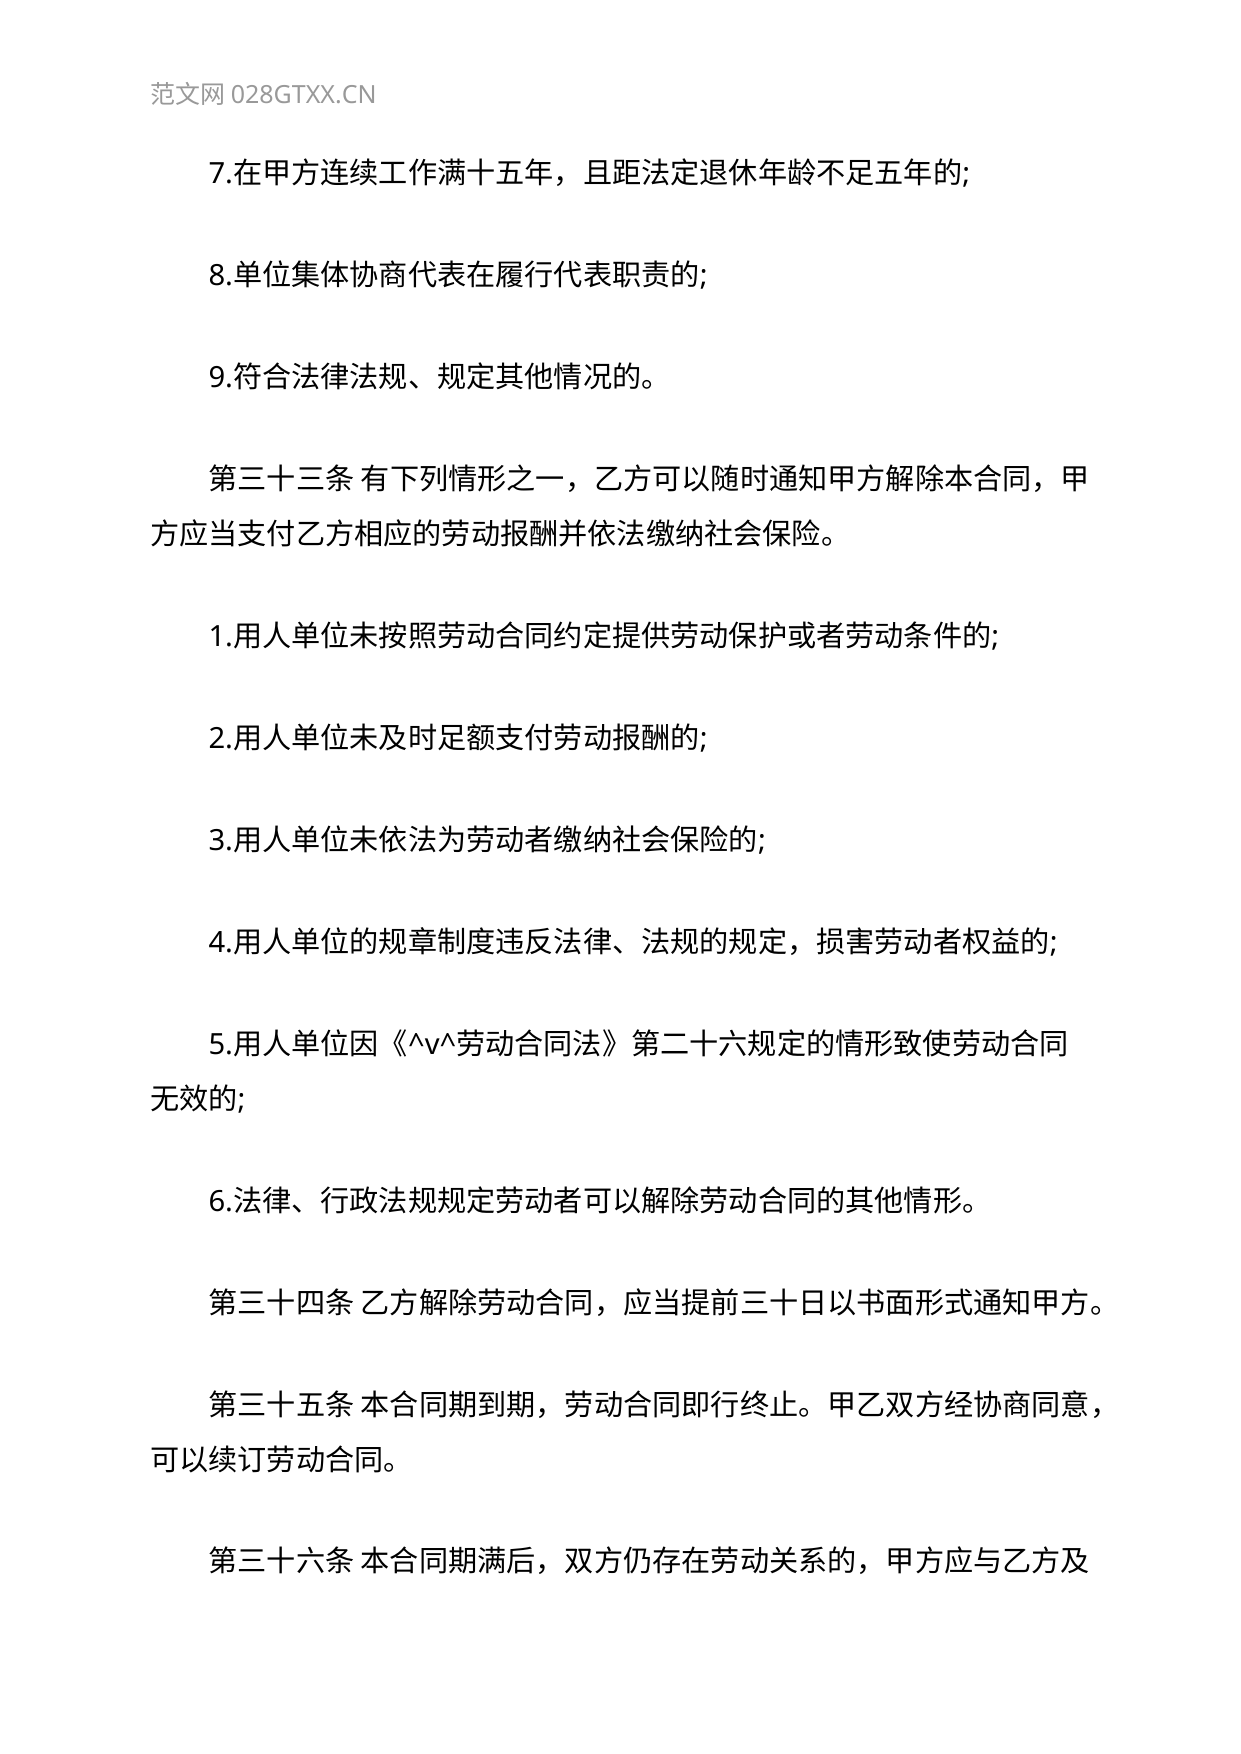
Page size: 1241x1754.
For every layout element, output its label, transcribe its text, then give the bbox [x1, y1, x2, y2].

text 6.法律、行政法规规定劳动者可以解除劳动合同的其他情形。 [150, 1177, 1090, 1220]
text 8.单位集体协商代表在履行代表职责的; [150, 252, 1090, 294]
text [150, 1538, 1090, 1580]
text 1.用人单位未按照劳动合同约定提供劳动保护或者劳动条件的; [150, 613, 1090, 655]
text 第三十五条 本合同期到期，劳动合同即行终止。甲乙双方经协商同意，可以续订劳动合同。 [150, 1381, 1090, 1478]
text 2.用人单位未及时足额支付劳动报酬的; [150, 714, 1090, 757]
text 9.符合法律法规、规定其他情况的。 [150, 354, 1090, 396]
text 3.用人单位未依法为劳动者缴纳社会保险的; [150, 817, 1090, 859]
text 第三十四条 乙方解除劳动合同，应当提前三十日以书面形式通知甲方。 [150, 1279, 1090, 1322]
text 4.用人单位的规章制度违反法律、法规的规定，损害劳动者权益的; [150, 918, 1090, 961]
text 7.在甲方连续工作满十五年，且距法定退休年龄不足五年的; [150, 150, 1090, 192]
text 5.用人单位因《^v^劳动合同法》第二十六规定的情形致使劳动合同无效的; [150, 1021, 1090, 1118]
text 第三十三条 有下列情形之一，乙方可以随时通知甲方解除本合同，甲方应当支付乙方相应的劳动报酬并依法缴纳社会保险。 [150, 456, 1090, 553]
